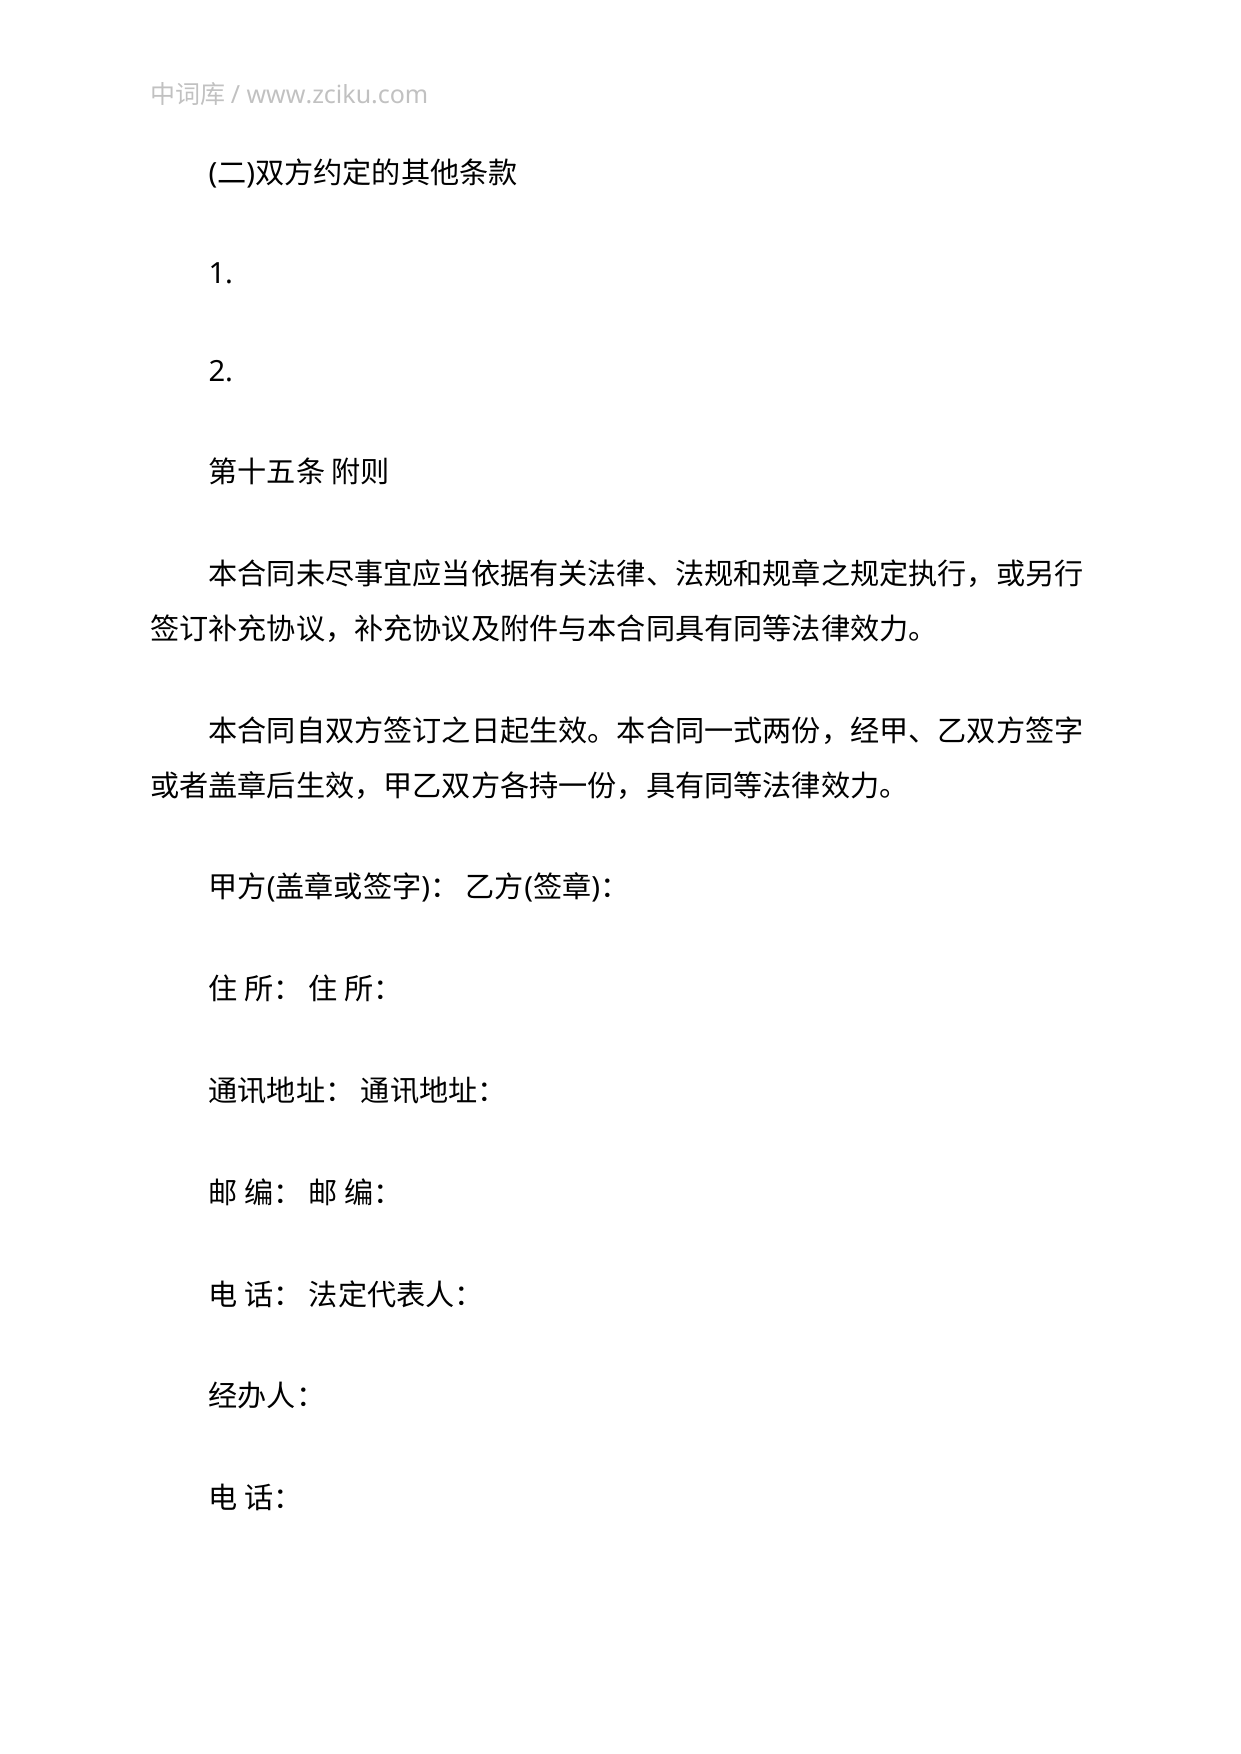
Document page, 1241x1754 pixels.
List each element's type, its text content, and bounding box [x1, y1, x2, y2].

text 通讯地址： 通讯地址： [150, 1068, 1090, 1110]
text 第十五条 附则 [150, 449, 1090, 491]
text 本合同自双方签订之日起生效。本合同一式两份，经甲、乙双方签字或者盖章后生效，甲乙双方各持一份，具有同等法律效力。 [150, 707, 1090, 804]
text 1. [150, 252, 1090, 292]
text 经办人： [150, 1373, 1090, 1415]
text (二)双方约定的其他条款 [150, 150, 1090, 192]
text 电 话： [150, 1475, 1090, 1517]
text 邮 编： 邮 编： [150, 1169, 1090, 1212]
text 电 话： 法定代表人： [150, 1271, 1090, 1313]
text 住 所： 住 所： [150, 966, 1090, 1008]
text 甲方(盖章或签字)： 乙方(签章)： [150, 864, 1090, 906]
text 2. [150, 350, 1090, 390]
text 本合同未尽事宜应当依据有关法律、法规和规章之规定执行，或另行签订补充协议，补充协议及附件与本合同具有同等法律效力。 [150, 551, 1090, 648]
